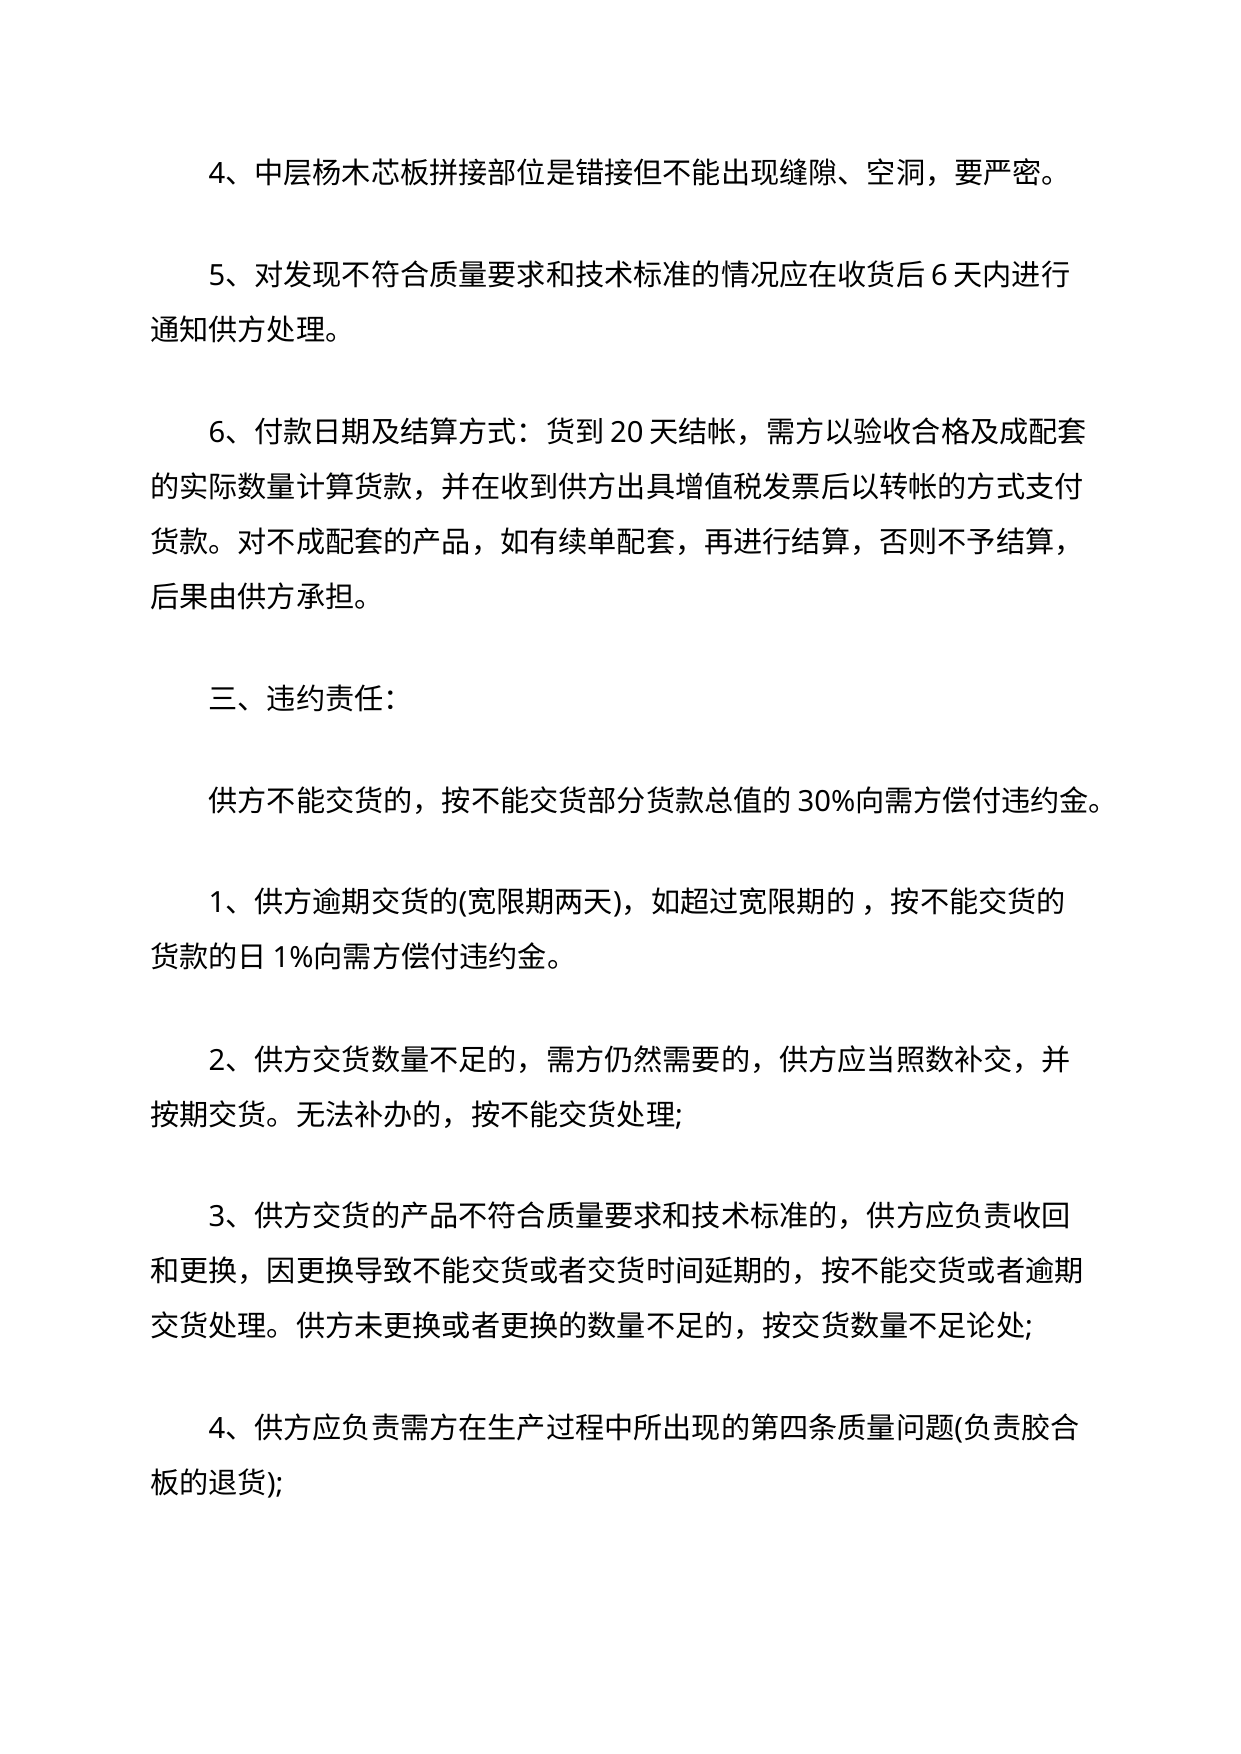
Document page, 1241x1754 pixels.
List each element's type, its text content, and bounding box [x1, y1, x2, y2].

text 2、供方交货数量不足的，需方仍然需要的，供方应当照数补交，并按期交货。无法补办的，按不能交货处理; [150, 1036, 1090, 1133]
text 4、中层杨木芯板拼接部位是错接但不能出现缝隙、空洞，要严密。 [150, 150, 1090, 192]
text 3、供方交货的产品不符合质量要求和技术标准的，供方应负责收回和更换，因更换导致不能交货或者交货时间延期的，按不能交货或者逾期交货处理。供方未更换或者更换的数量不足的，按交货数量不足论处; [150, 1193, 1090, 1345]
text 供方不能交货的，按不能交货部分货款总值的30%向需方偿付违约金。 [150, 777, 1090, 819]
text 三、违约责任： [150, 675, 1090, 718]
text 6、付款日期及结算方式：货到20天结帐，需方以验收合格及成配套的实际数量计算货款，并在收到供方出具增值税发票后以转帐的方式支付货款。对不成配套的产品，如有续单配套，再进行结算，否则不予结算，后果由供方承担。 [150, 409, 1090, 616]
text 4、供方应负责需方在生产过程中所出现的第四条质量问题(负责胶合板的退货); [150, 1405, 1090, 1502]
text 1、供方逾期交货的(宽限期两天)，如超过宽限期的 ，按不能交货的货款的日1%向需方偿付违约金。 [150, 879, 1090, 976]
text 5、对发现不符合质量要求和技术标准的情况应在收货后6天内进行通知供方处理。 [150, 252, 1090, 349]
